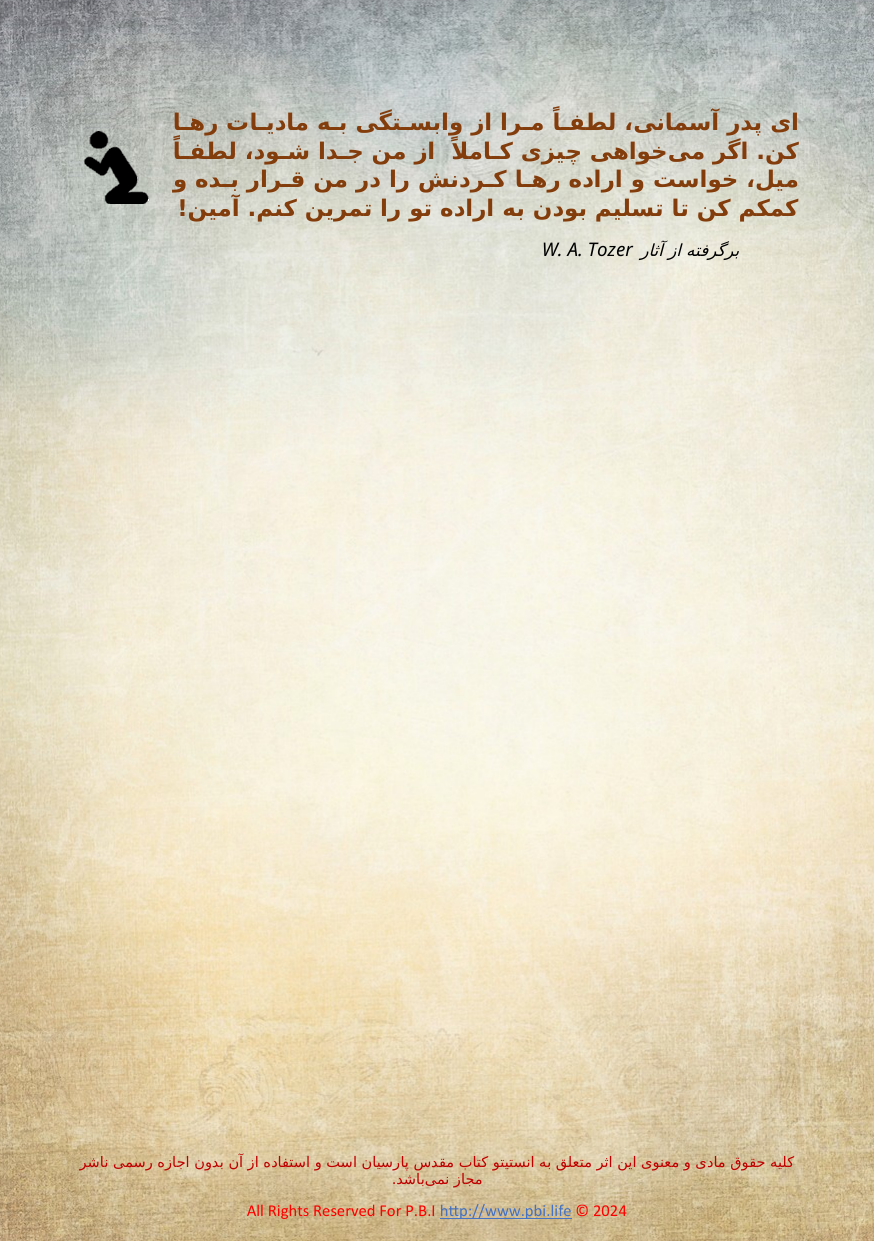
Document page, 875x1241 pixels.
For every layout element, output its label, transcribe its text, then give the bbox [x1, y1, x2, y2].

picture [0, 0, 874, 1241]
subtitle ای پدر آسمانی، لطفاً مرا از وابستگی به مادیات رها کن. اگر می‌خواهی چیزی کاملاً از من جدا شود، لطفاً میل، خواست و اراده رها کردنش را در من قرار بده و کمکم کن تا تسلیم بودن به اراده تو را تمرین کنم. آمین! [75, 109, 799, 222]
text برگرفته از آثار W. A. Tozer [75, 237, 799, 262]
